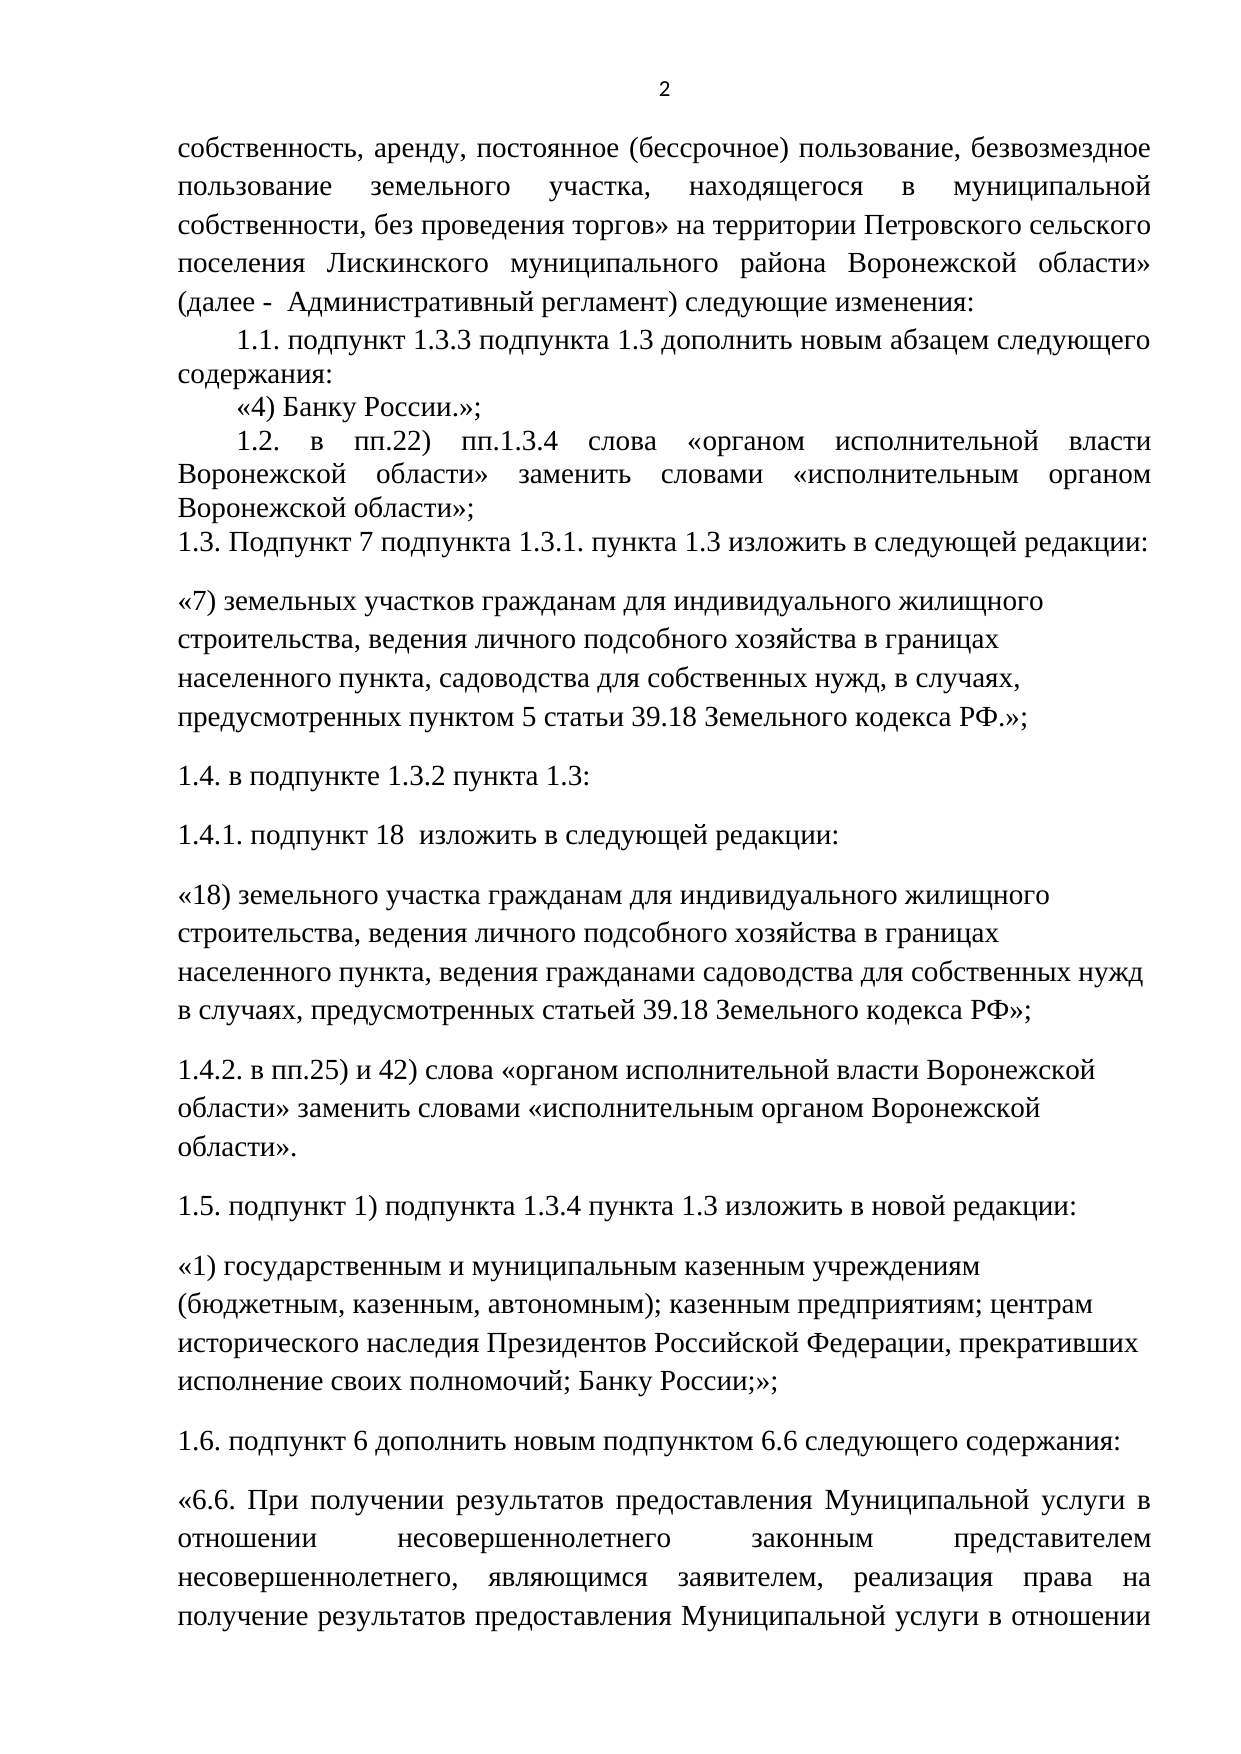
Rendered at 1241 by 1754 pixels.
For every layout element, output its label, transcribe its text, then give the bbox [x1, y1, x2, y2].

text 1.4.2. в пп.25) и 42) слова «органом исполнительной власти Воронежской области» заменить словами «исполнительным органом Воронежской области». [177, 1052, 1152, 1162]
text «1) государственным и муниципальным казенным учреждениям (бюджетным, казенным, автономным); казенным предприятиям; центрам исторического наследия Президентов Российской Федерации, прекративших исполнение своих полномочий; Банку России;»; [177, 1248, 1152, 1397]
text 1.2. в пп.22) пп.1.3.4 слова «органом исполнительной власти Воронежской области» заменить словами «исполнительным органом Воронежской области»; [177, 423, 1152, 524]
text «4) Банку России.»; [177, 389, 1152, 423]
text 1.6. подпункт 6 дополнить новым подпунктом 6.6 следующего содержания: [177, 1423, 1152, 1456]
text 1.1. подпункт 1.3.3 подпункта 1.3 дополнить новым абзацем следующего содержания: [177, 322, 1152, 389]
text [177, 130, 1152, 317]
text 1.3. Подпункт 7 подпункта 1.3.1. пункта 1.3 изложить в следующей редакции: [177, 524, 1152, 557]
text «7) земельных участков гражданам для индивидуального жилищного строительства, ведения личного подсобного хозяйства в границах населенного пункта, садоводства для собственных нужд, в случаях, предусмотренных пунктом 5 статьи 39.18 Земельного кодекса РФ.»; [177, 583, 1152, 732]
text 1.5. подпункт 1) подпункта 1.3.4 пункта 1.3 изложить в новой редакции: [177, 1188, 1152, 1222]
text «18) земельного участка гражданам для индивидуального жилищного строительства, ведения личного подсобного хозяйства в границах населенного пункта, ведения гражданами садоводства для собственных нужд в случаях, предусмотренных статьей 39.18 Земельного кодекса РФ»; [177, 877, 1152, 1026]
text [177, 1482, 1152, 1631]
text 1.4.1. подпункт 18 изложить в следующей редакции: [177, 817, 1152, 851]
text 1.4. в подпункте 1.3.2 пункта 1.3: [177, 758, 1152, 792]
